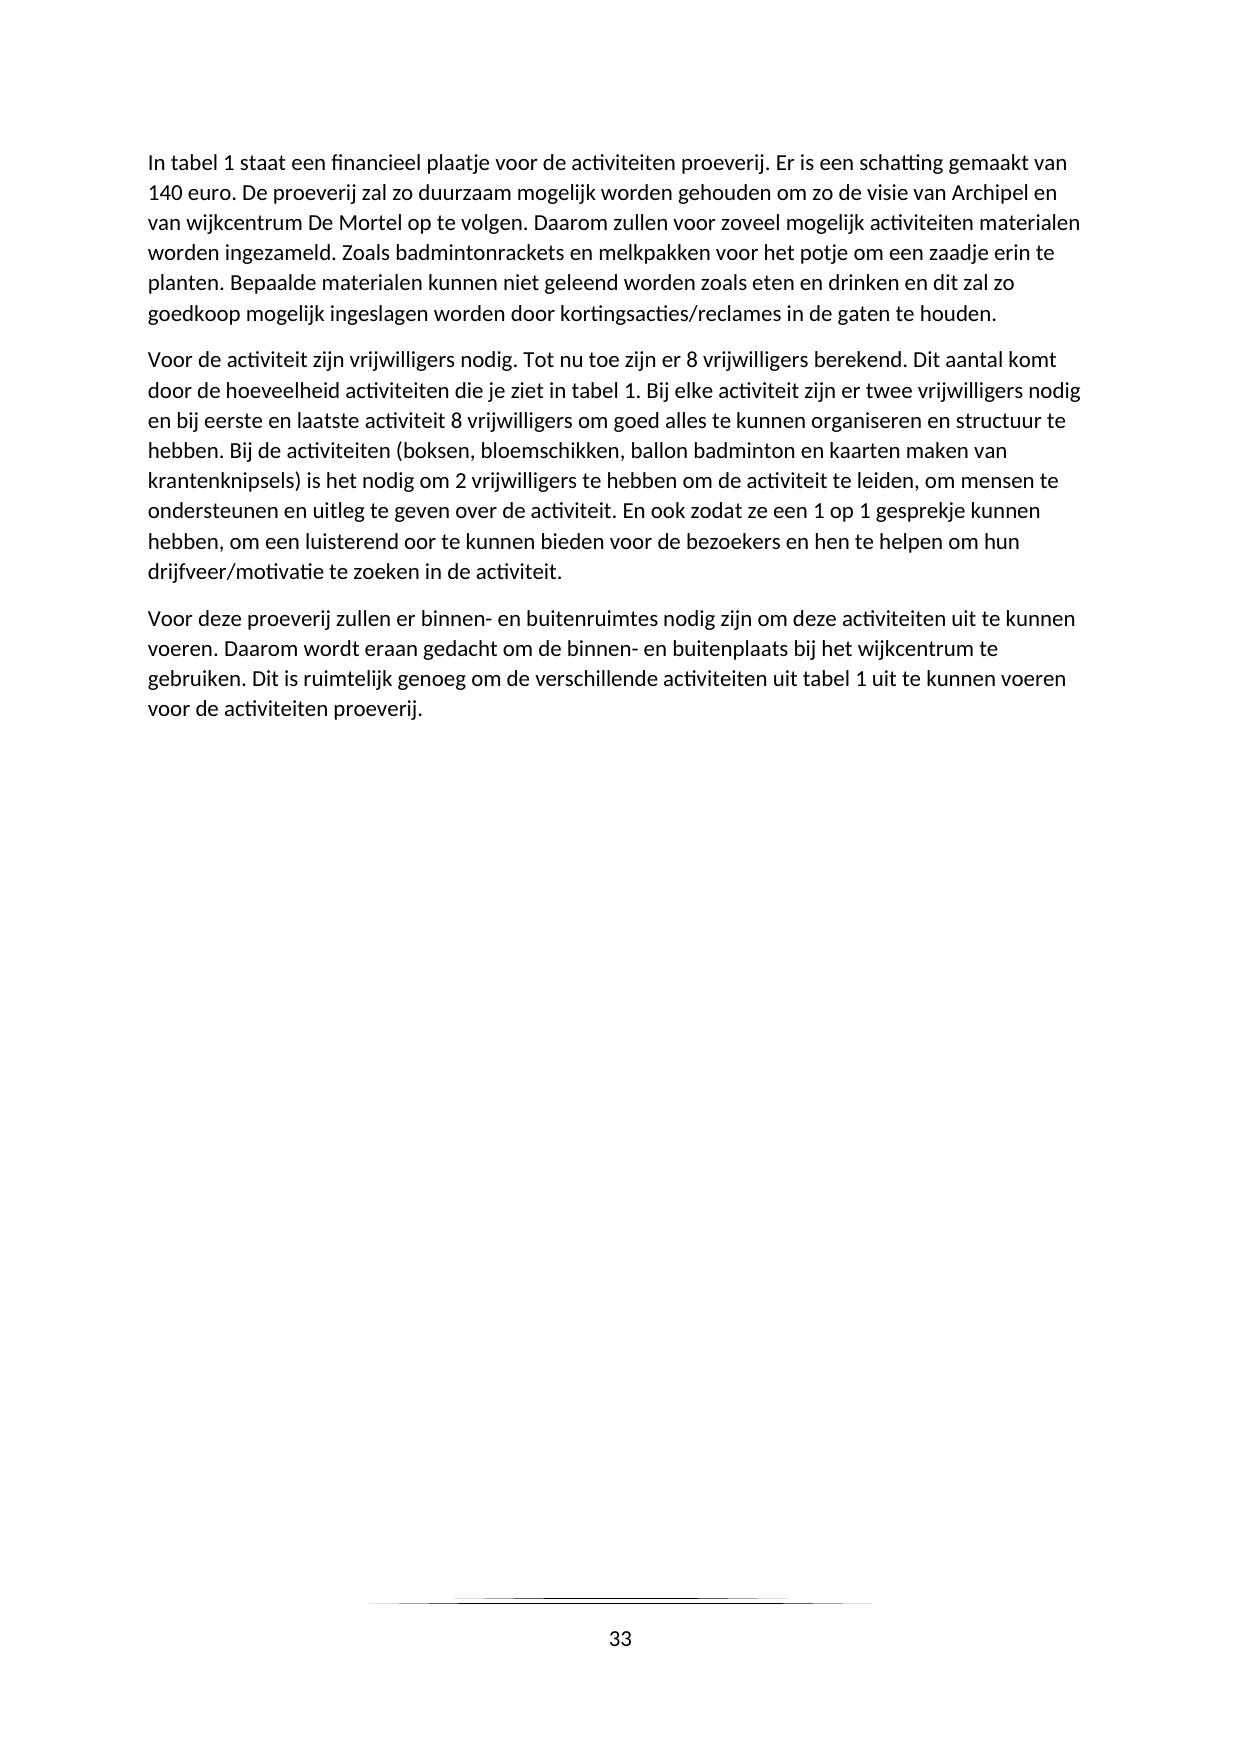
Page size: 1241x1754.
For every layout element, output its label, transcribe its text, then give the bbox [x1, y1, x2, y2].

text Voor deze proeverij zullen er binnen- en buitenruimtes nodig zijn om deze activiteiten uit te kunnen voeren. Daarom wordt eraan gedacht om de binnen- en buitenplaats bij het wijkcentrum te gebruiken. Dit is ruimtelijk genoeg om de verschillende activiteiten uit tabel 1 uit te kunnen voeren voor de activiteiten proeverij. [148, 604, 1093, 722]
text In tabel 1 staat een financieel plaatje voor de activiteiten proeverij. Er is een schatting gemaakt van 140 euro. De proeverij zal zo duurzaam mogelijk worden gehouden om zo de visie van Archipel en van wijkcentrum De Mortel op te volgen. Daarom zullen voor zoveel mogelijk activiteiten materialen worden ingezameld. Zoals badmintonrackets en melkpakken voor het potje om een zaadje erin te planten. Bepaalde materialen kunnen niet geleend worden zoals eten en drinken en dit zal zo goedkoop mogelijk ingeslagen worden door kortingsacties/reclames in de gaten te houden. [148, 148, 1093, 327]
text Voor de activiteit zijn vrijwilligers nodig. Tot nu toe zijn er 8 vrijwilligers berekend. Dit aantal komt door de hoeveelheid activiteiten die je ziet in tabel 1. Bij elke activiteit zijn er twee vrijwilligers nodig en bij eerste en laatste activiteit 8 vrijwilligers om goed alles te kunnen organiseren en structuur te hebben. Bij de activiteiten (boksen, bloemschikken, ballon badminton en kaarten maken van krantenknipsels) is het nodig om 2 vrijwilligers te hebben om de activiteit te leiden, om mensen te ondersteunen en uitleg te geven over de activiteit. En ook zodat ze een 1 op 1 gesprekje kunnen hebben, om een luisterend oor te kunnen bieden voor de bezoekers en hen te helpen om hun drijfveer/motivatie te zoeken in de activiteit. [148, 346, 1093, 585]
